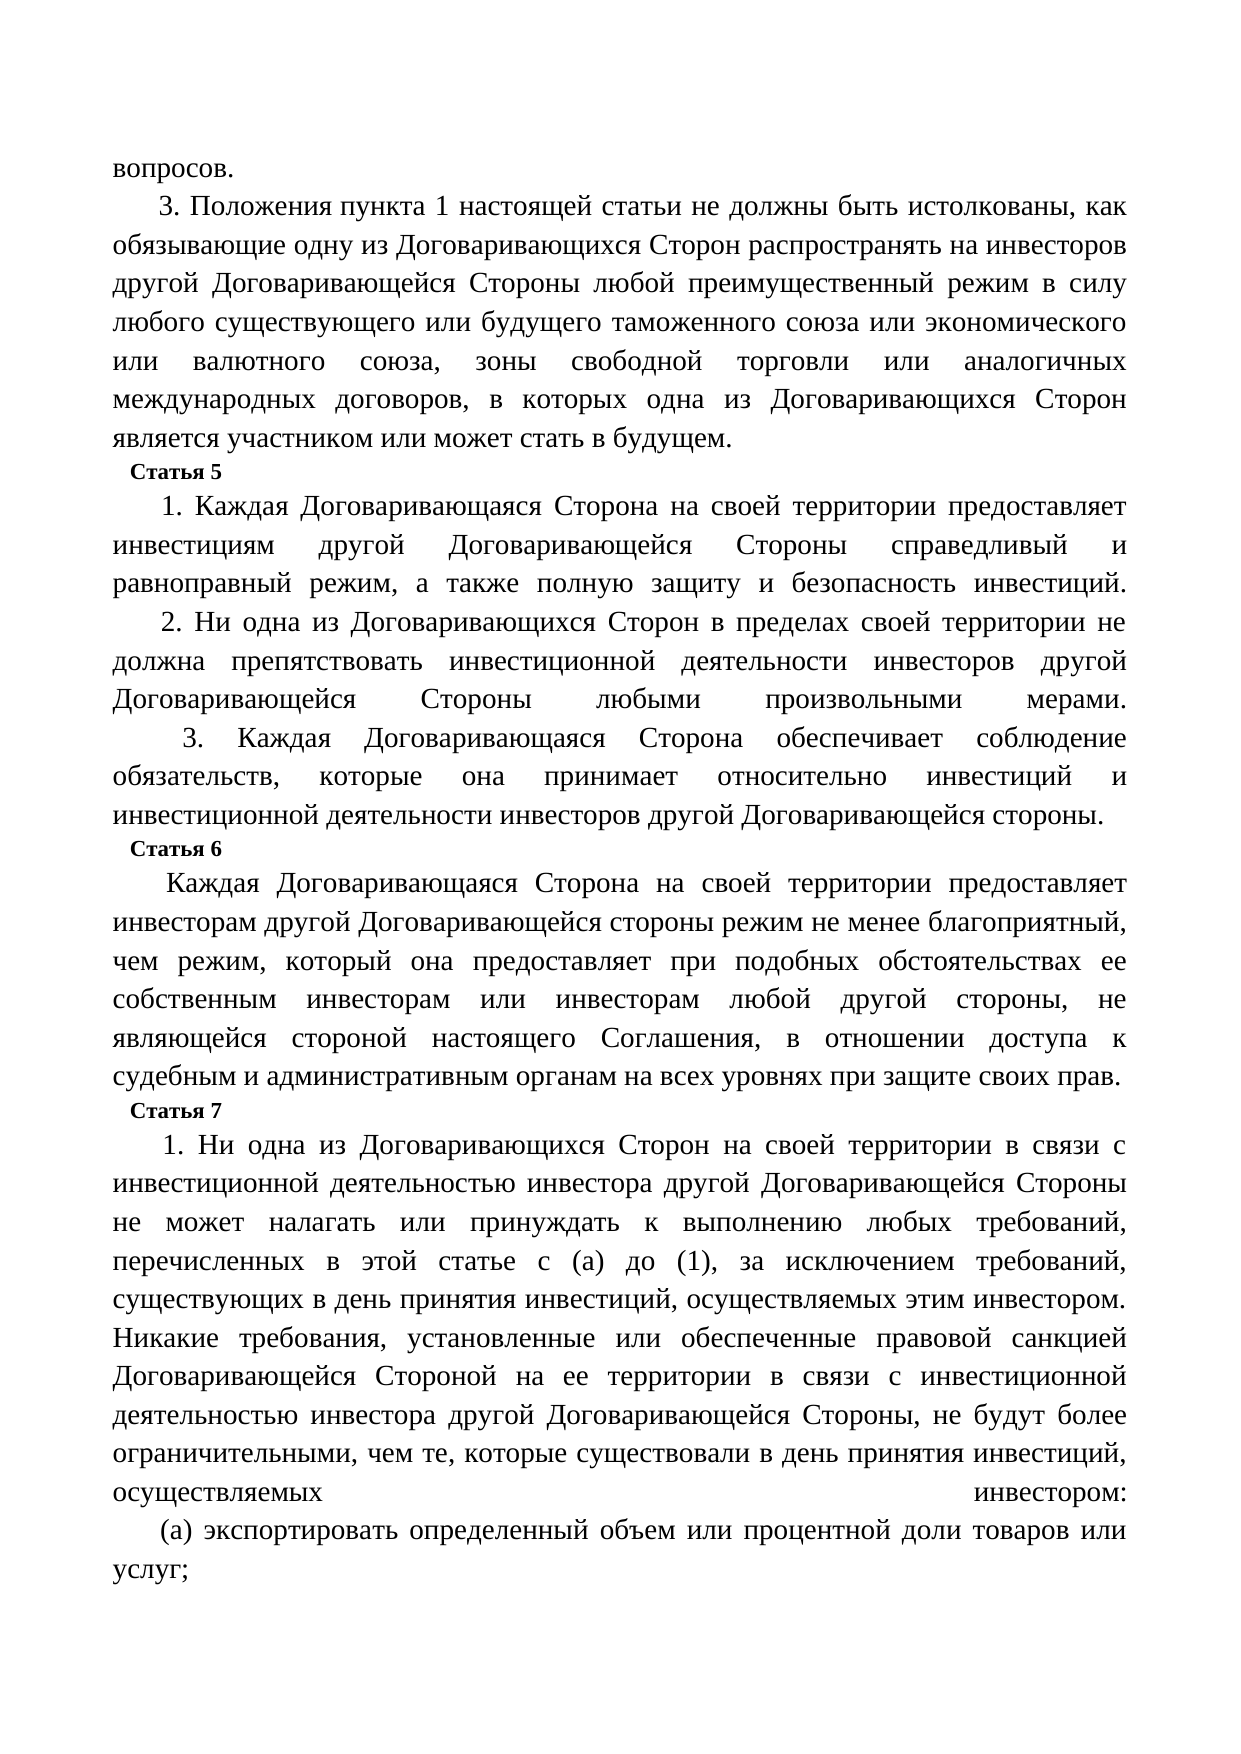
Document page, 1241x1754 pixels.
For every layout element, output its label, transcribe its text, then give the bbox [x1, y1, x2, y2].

text Каждая Договаривающаяся Сторона на своей территории предоставляет инвесторам другой Договаривающейся стороны режим не менее благоприятный, чем режим, который она предоставляет при подобных обстоятельствах ее собственным инвесторам или инвесторам любой другой стороны, не являющейся стороной настоящего Соглашения, в отношении доступа к судебным и административным органам на всех уровнях при защите своих прав. [112, 866, 1128, 1092]
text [112, 1127, 1128, 1584]
text 1. Каждая Договаривающаяся Сторона на своей территории предоставляет инвестициям другой Договаривающейся Стороны справедливый и равноправный режим, а также полную защиту и безопасность инвестиций. 2. Ни одна из Договаривающихся Сторон в пределах своей территории не должна препятствовать инвестиционной деятельности инвесторов другой Договаривающейся Стороны любыми произвольными мерами. 3. Каждая Договаривающаяся Сторона обеспечивает соблюдение обязательств, которые она принимает относительно инвестиций и инвестиционной деятельности инвесторов другой Договаривающейся стороны. [112, 488, 1128, 830]
text Статья 7 [112, 1097, 1128, 1123]
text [112, 150, 1128, 453]
text Статья 5 [112, 458, 1128, 485]
text Статья 6 [112, 835, 1128, 862]
